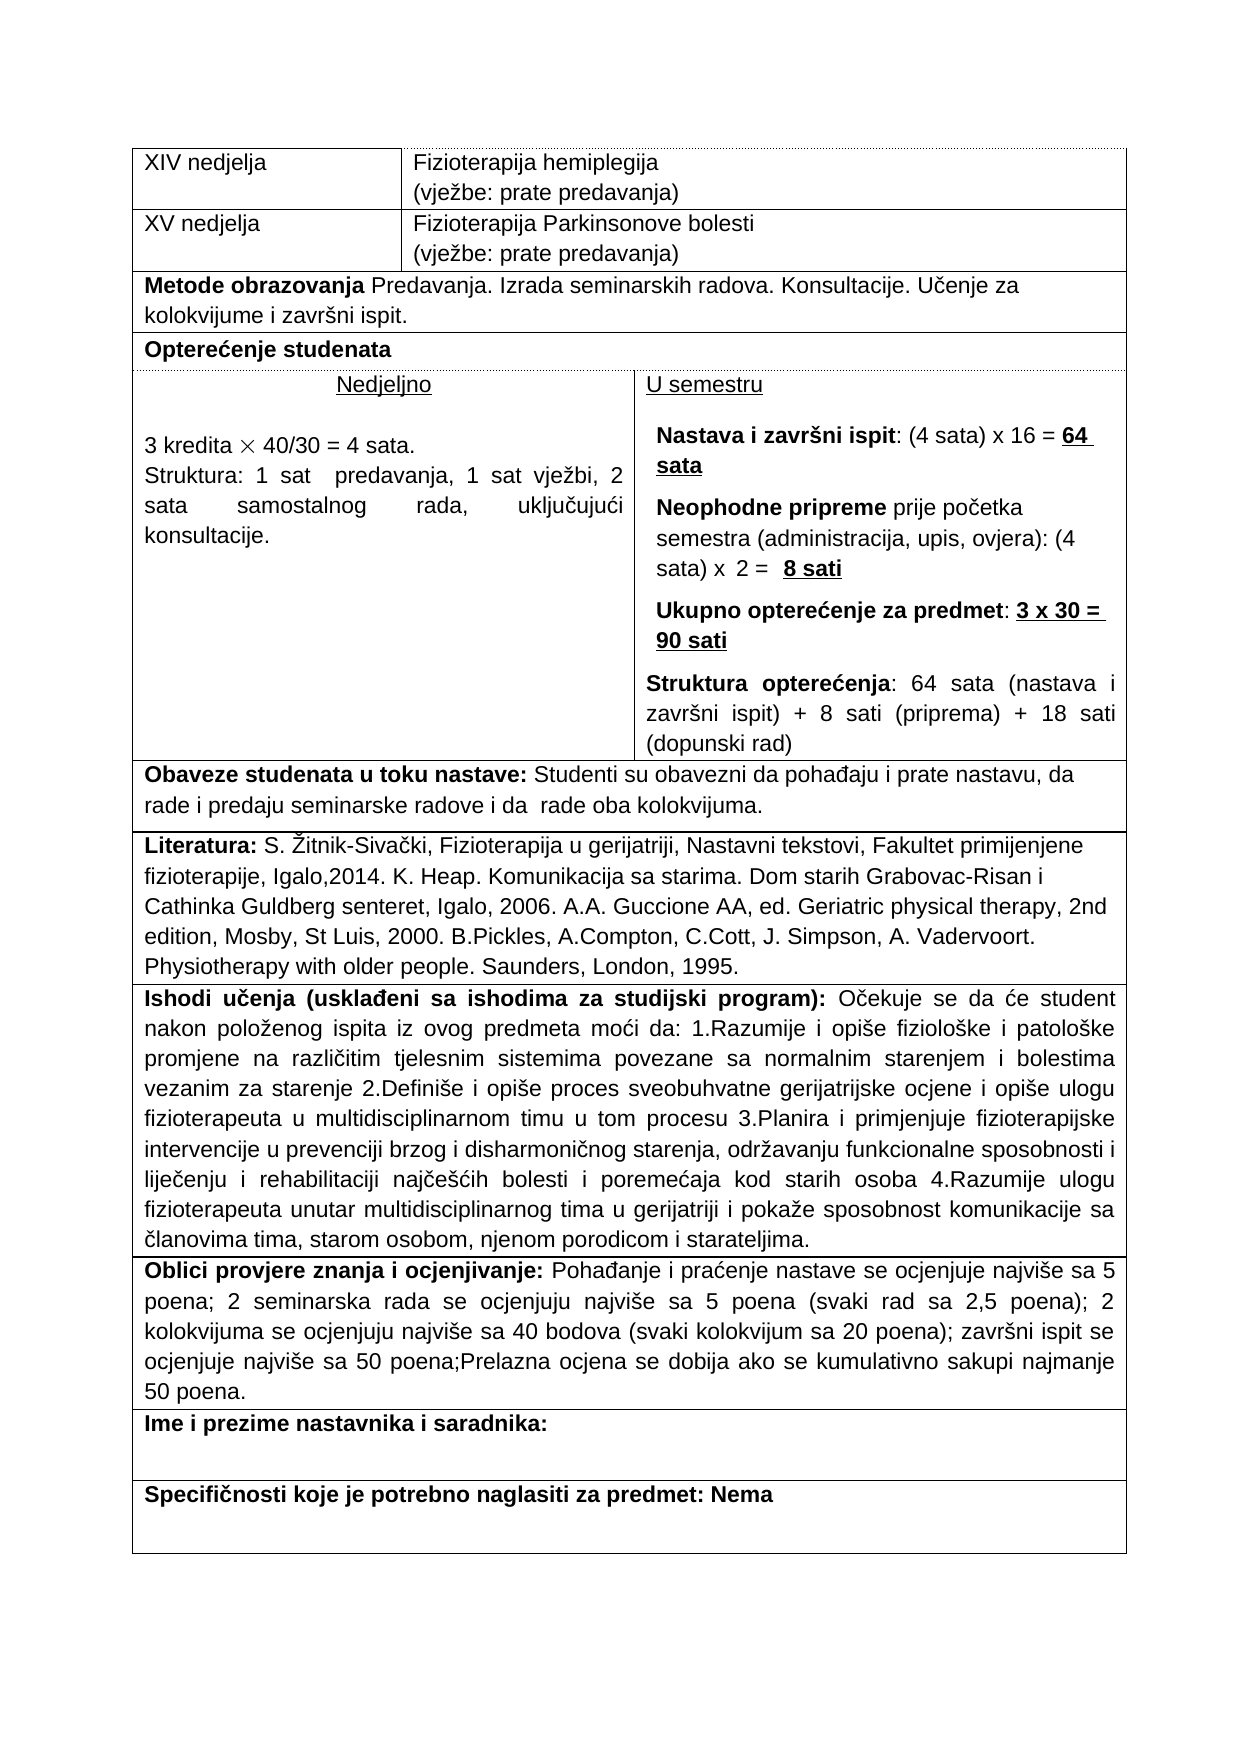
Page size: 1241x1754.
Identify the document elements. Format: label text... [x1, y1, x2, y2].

table_cell XV nedjelja [133, 210, 401, 271]
table_cell XIV nedjelja [133, 149, 401, 209]
table_cell U semestru Nastava i završni ispit: (4 sata) x 16 = 64 sata Neophodne pripreme prije početka semestra (administracija, upis, ovjera): (4 sata) x 2 = 8 sati Ukupno opterećenje za predmet: 3 x 30 = 90 sati Struktura opterećenja: 64 sata (nastava i završni ispit) + 8 sati (priprema) + 18 sati (dopunski rad) [635, 370, 1126, 760]
table_cell Nedjeljno 3 kredita 40/30 = 4 sata. Struktura: 1 sat predavanja, 1 sat vježbi, 2 sata samostalnog rada, uključujući konsultacije. [133, 370, 634, 760]
table_cell Metode obrazovanja Predavanja. Izrada seminarskih radova. Konsultacije. Učenje za kolokvijume i završni ispit. [133, 272, 1126, 332]
table_cell Ime i prezime nastavnika i saradnika: [133, 1410, 1126, 1480]
table_cell Ishodi učenja (usklađeni sa ishodima za studijski program): Očekuje se da će student nakon položenog ispita iz ovog predmeta moći da: 1.Razumije i opiše fiziološke i patološke promjene na različitim tjelesnim sistemima povezane sa normalnim starenjem i bolestima vezanim za starenje 2.Definiše i opiše proces sveobuhvatne gerijatrijske ocjene i opiše ulogu fizioterapeuta u multidisciplinarnom timu u tom procesu 3.Planira i primjenjuje fizioterapijske intervencije u prevenciji brzog i disharmoničnog starenja, održavanju funkcionalne sposobnosti i liječenju i rehabilitaciji najčešćih bolesti i poremećaja kod starih osoba 4.Razumije ulogu fizioterapeuta unutar multidisciplinarnog tima u gerijatriji i pokaže sposobnost komunikacije sa članovima tima, starom osobom, njenom porodicom i starateljima. [133, 985, 1126, 1256]
table_cell Opterećenje studenata [133, 333, 1126, 370]
table_cell Oblici provjere znanja i ocjenjivanje: Pohađanje i praćenje nastave se ocjenjuje najviše sa 5 poena; 2 seminarska rada se ocjenjuju najviše sa 5 poena (svaki rad sa 2,5 poena); 2 kolokvijuma se ocjenjuju najviše sa 40 bodova (svaki kolokvijum sa 20 poena); završni ispit se ocjenjuje najviše sa 50 poena;Prelazna ocjena se dobija ako se kumulativno sakupi najmanje 50 poena. [133, 1258, 1126, 1408]
table_cell Specifičnosti koje je potrebno naglasiti za predmet: Nema [133, 1481, 1126, 1552]
table_cell Fizioterapija hemiplegija (vježbe: prate predavanja) [402, 148, 1126, 209]
table_cell Obaveze studenata u toku nastave: Studenti su obavezni da pohađaju i prate nastavu, da rade i predaju seminarske radove i da rade oba kolokvijuma. [133, 761, 1126, 831]
table_cell Fizioterapija Parkinsonove bolesti (vježbe: prate predavanja) [402, 210, 1126, 271]
table_cell Literatura: S. Žitnik-Sivački, Fizioterapija u gerijatriji, Nastavni tekstovi, Fakultet primijenjene fizioterapije, Igalo,2014. K. Heap. Komunikacija sa starima. Dom starih Grabovac-Risan i Cathinka Guldberg senteret, Igalo, 2006. A.A. Guccione AA, ed. Geriatric physical therapy, 2nd edition, Mosby, St Luis, 2000. B.Pickles, A.Compton, C.Cott, J. Simpson, A. Vadervoort. Physiotherapy with older people. Saunders, London, 1995. [133, 833, 1126, 983]
